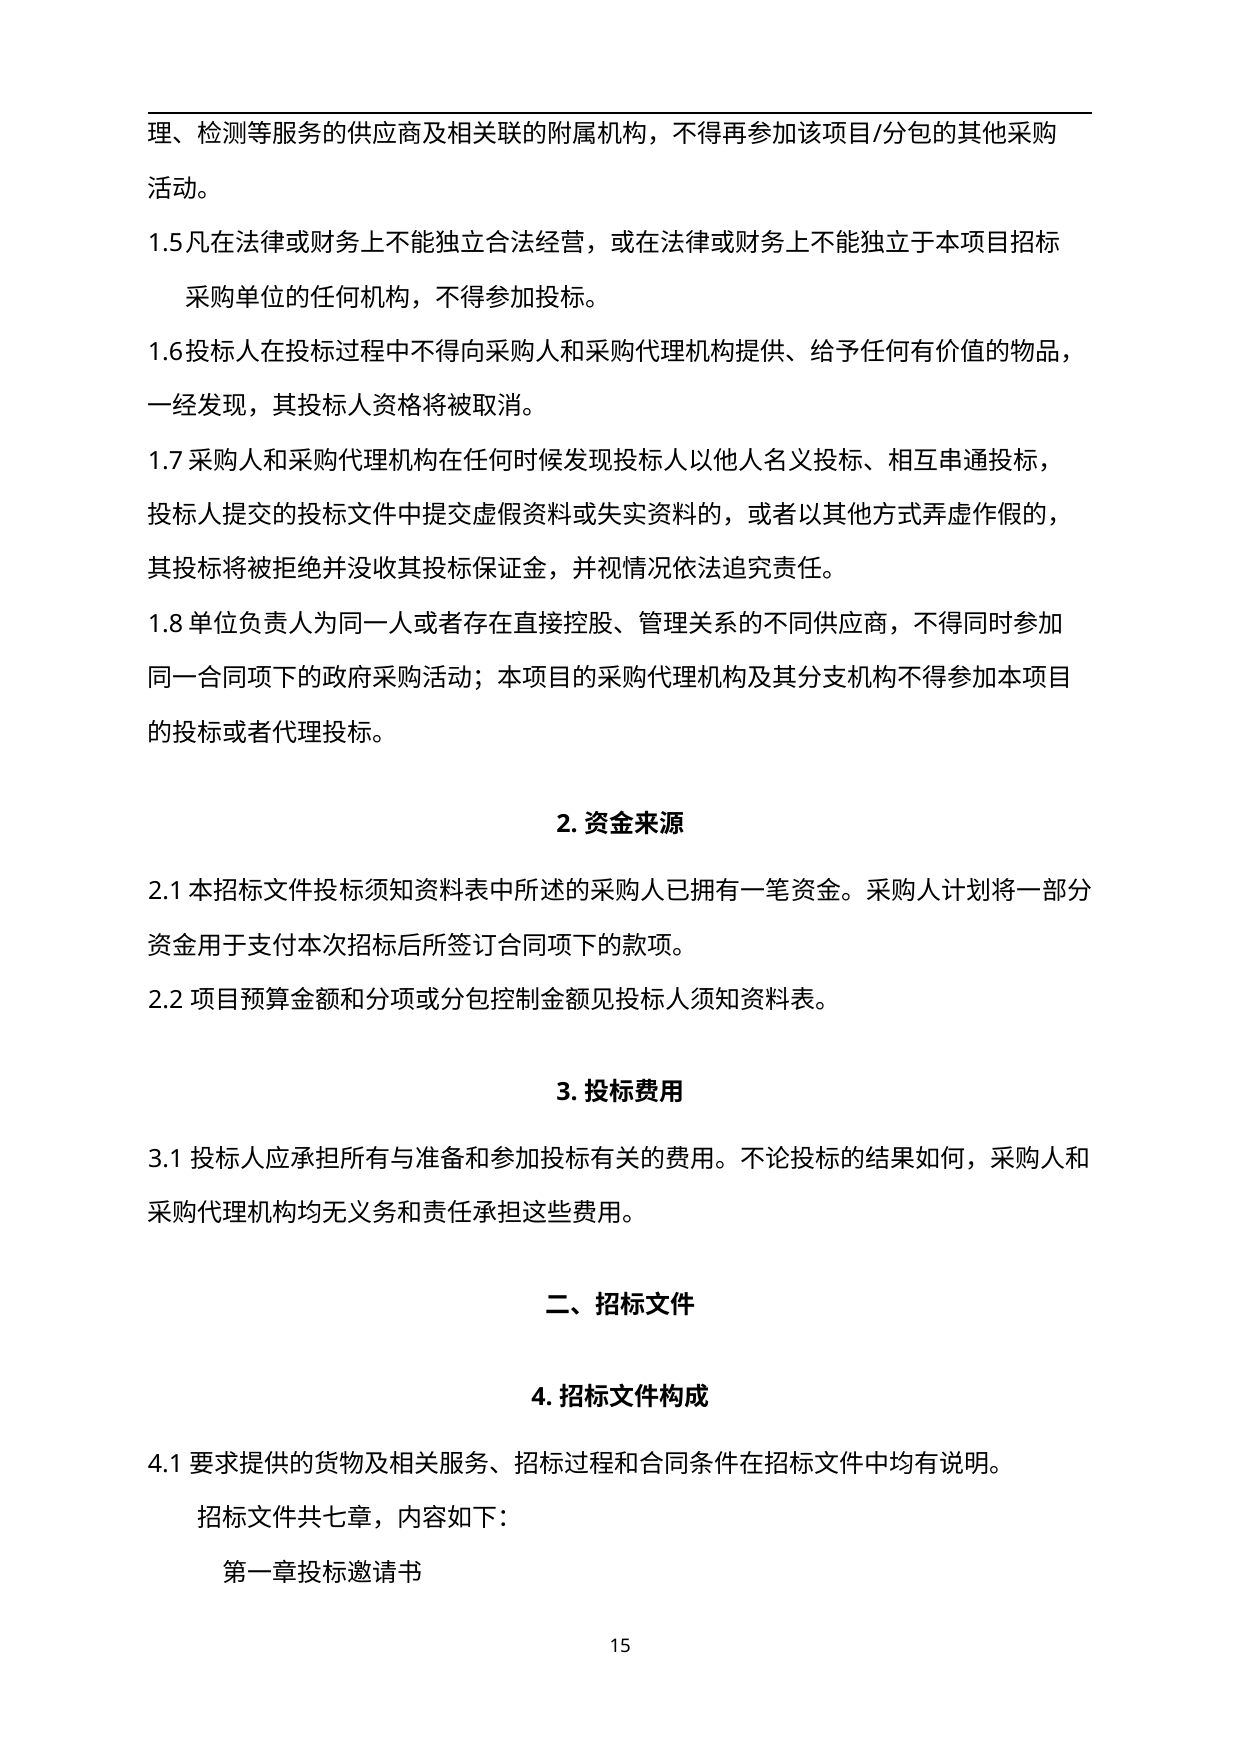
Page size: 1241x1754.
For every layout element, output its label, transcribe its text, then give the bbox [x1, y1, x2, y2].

list 凡在法律或财务上不能独立合法经营，或在法律或财务上不能独立于本项目招标采购单位的任何机构，不得参加投标。 [148, 223, 1082, 313]
text 3.1 投标人应承担所有与准备和参加投标有关的费用。不论投标的结果如何，采购人和采购代理机构均无义务和责任承担这些费用。 [148, 1138, 1092, 1229]
text 4.1 要求提供的货物及相关服务、招标过程和合同条件在招标文件中均有说明。 [148, 1443, 1092, 1479]
text 招标文件共七章，内容如下： [148, 1498, 1092, 1534]
text 1.7采购人和采购代理机构在任何时候发现投标人以他人名义投标、相互串通投标，投标人提交的投标文件中提交虚假资料或失实资料的，或者以其他方式弄虚作假的，其投标将被拒绝并没收其投标保证金，并视情况依法追究责任。 [148, 440, 1082, 585]
subtitle 4. 招标文件构成 [148, 1376, 1092, 1413]
list 投标人在投标过程中不得向采购人和采购代理机构提供、给予任何有价值的物品，一经发现，其投标人资格将被取消。 [148, 331, 1082, 422]
text 第一章投标邀请书 [148, 1552, 1092, 1588]
text 1.8单位负责人为同一人或者存在直接控股、管理关系的不同供应商，不得同时参加同一合同项下的政府采购活动；本项目的采购代理机构及其分支机构不得参加本项目的投标或者代理投标。 [148, 603, 1082, 748]
text 2.1本招标文件投标须知资料表中所述的采购人已拥有一笔资金。采购人计划将一部分资金用于支付本次招标后所签订合同项下的款项。 [148, 871, 1092, 961]
subtitle 二、招标文件 [148, 1284, 1092, 1321]
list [148, 114, 1082, 204]
text 2.2 项目预算金额和分项或分包控制金额见投标人须知资料表。 [148, 979, 1092, 1016]
subtitle 2. 资金来源 [148, 804, 1092, 840]
subtitle 3. 投标费用 [148, 1071, 1092, 1108]
